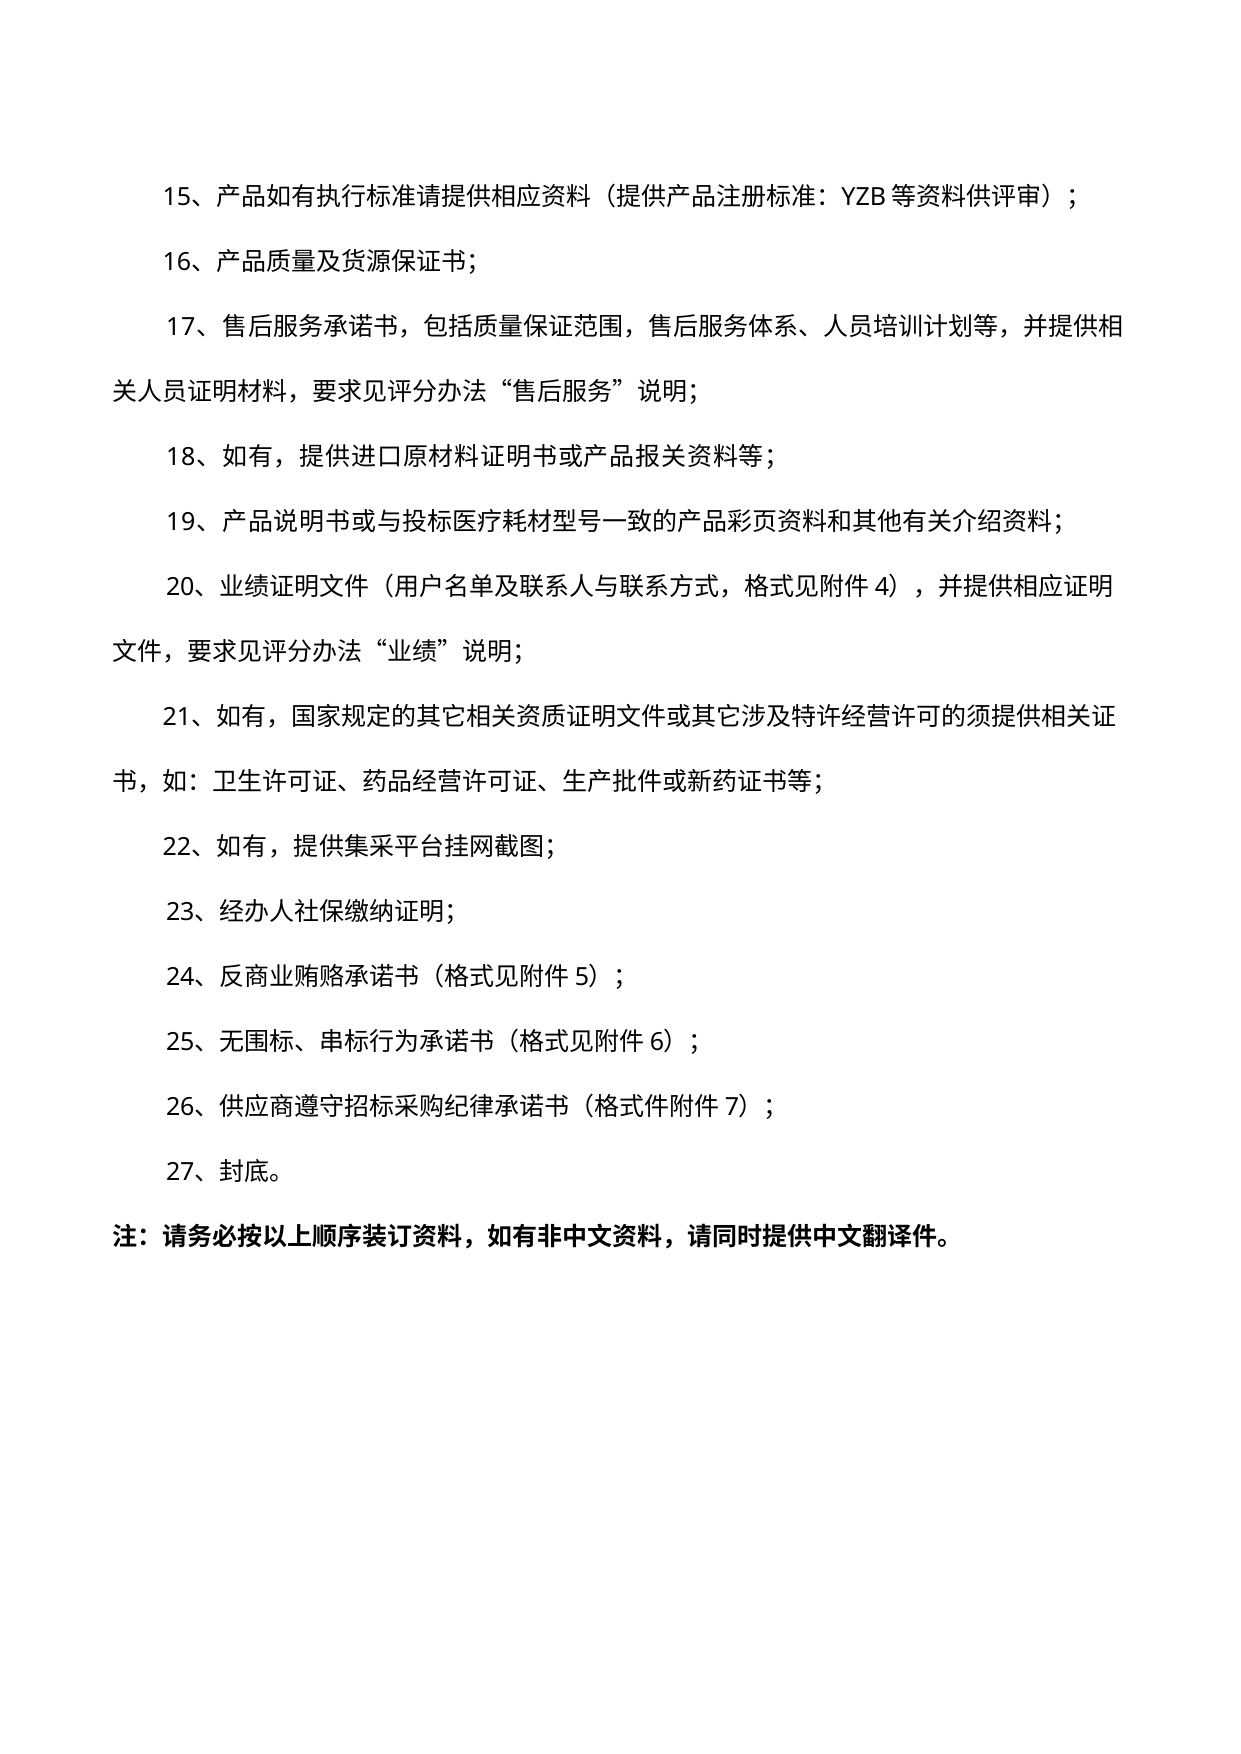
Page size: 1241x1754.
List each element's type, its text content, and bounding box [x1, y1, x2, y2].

text 17、售后服务承诺书，包括质量保证范围，售后服务体系、人员培训计划等，并提供相关人员证明材料，要求见评分办法“售后服务”说明； [112, 292, 1128, 422]
text 22、如有，提供集采平台挂网截图； [112, 812, 1128, 877]
text 19、产品说明书或与投标医疗耗材型号一致的产品彩页资料和其他有关介绍资料； [112, 487, 1128, 552]
text 注：请务必按以上顺序装订资料，如有非中文资料，请同时提供中文翻译件。 [112, 1202, 1128, 1267]
text 27、封底。 [112, 1137, 1128, 1202]
text 20、业绩证明文件（用户名单及联系人与联系方式，格式见附件4），并提供相应证明文件，要求见评分办法“业绩”说明； [112, 552, 1128, 682]
text 21、如有，国家规定的其它相关资质证明文件或其它涉及特许经营许可的须提供相关证书，如：卫生许可证、药品经营许可证、生产批件或新药证书等； [112, 682, 1128, 812]
text 15、产品如有执行标准请提供相应资料（提供产品注册标准：YZB等资料供评审）； [112, 162, 1128, 227]
text 23、经办人社保缴纳证明； [112, 877, 1128, 942]
text 16、产品质量及货源保证书； [112, 227, 1128, 292]
text 26、供应商遵守招标采购纪律承诺书（格式件附件7）； [112, 1072, 1128, 1137]
text 18、如有，提供进口原材料证明书或产品报关资料等； [112, 422, 1128, 487]
text 25、无围标、串标行为承诺书（格式见附件6）； [112, 1007, 1128, 1072]
text 24、反商业贿赂承诺书（格式见附件5）； [112, 942, 1128, 1007]
